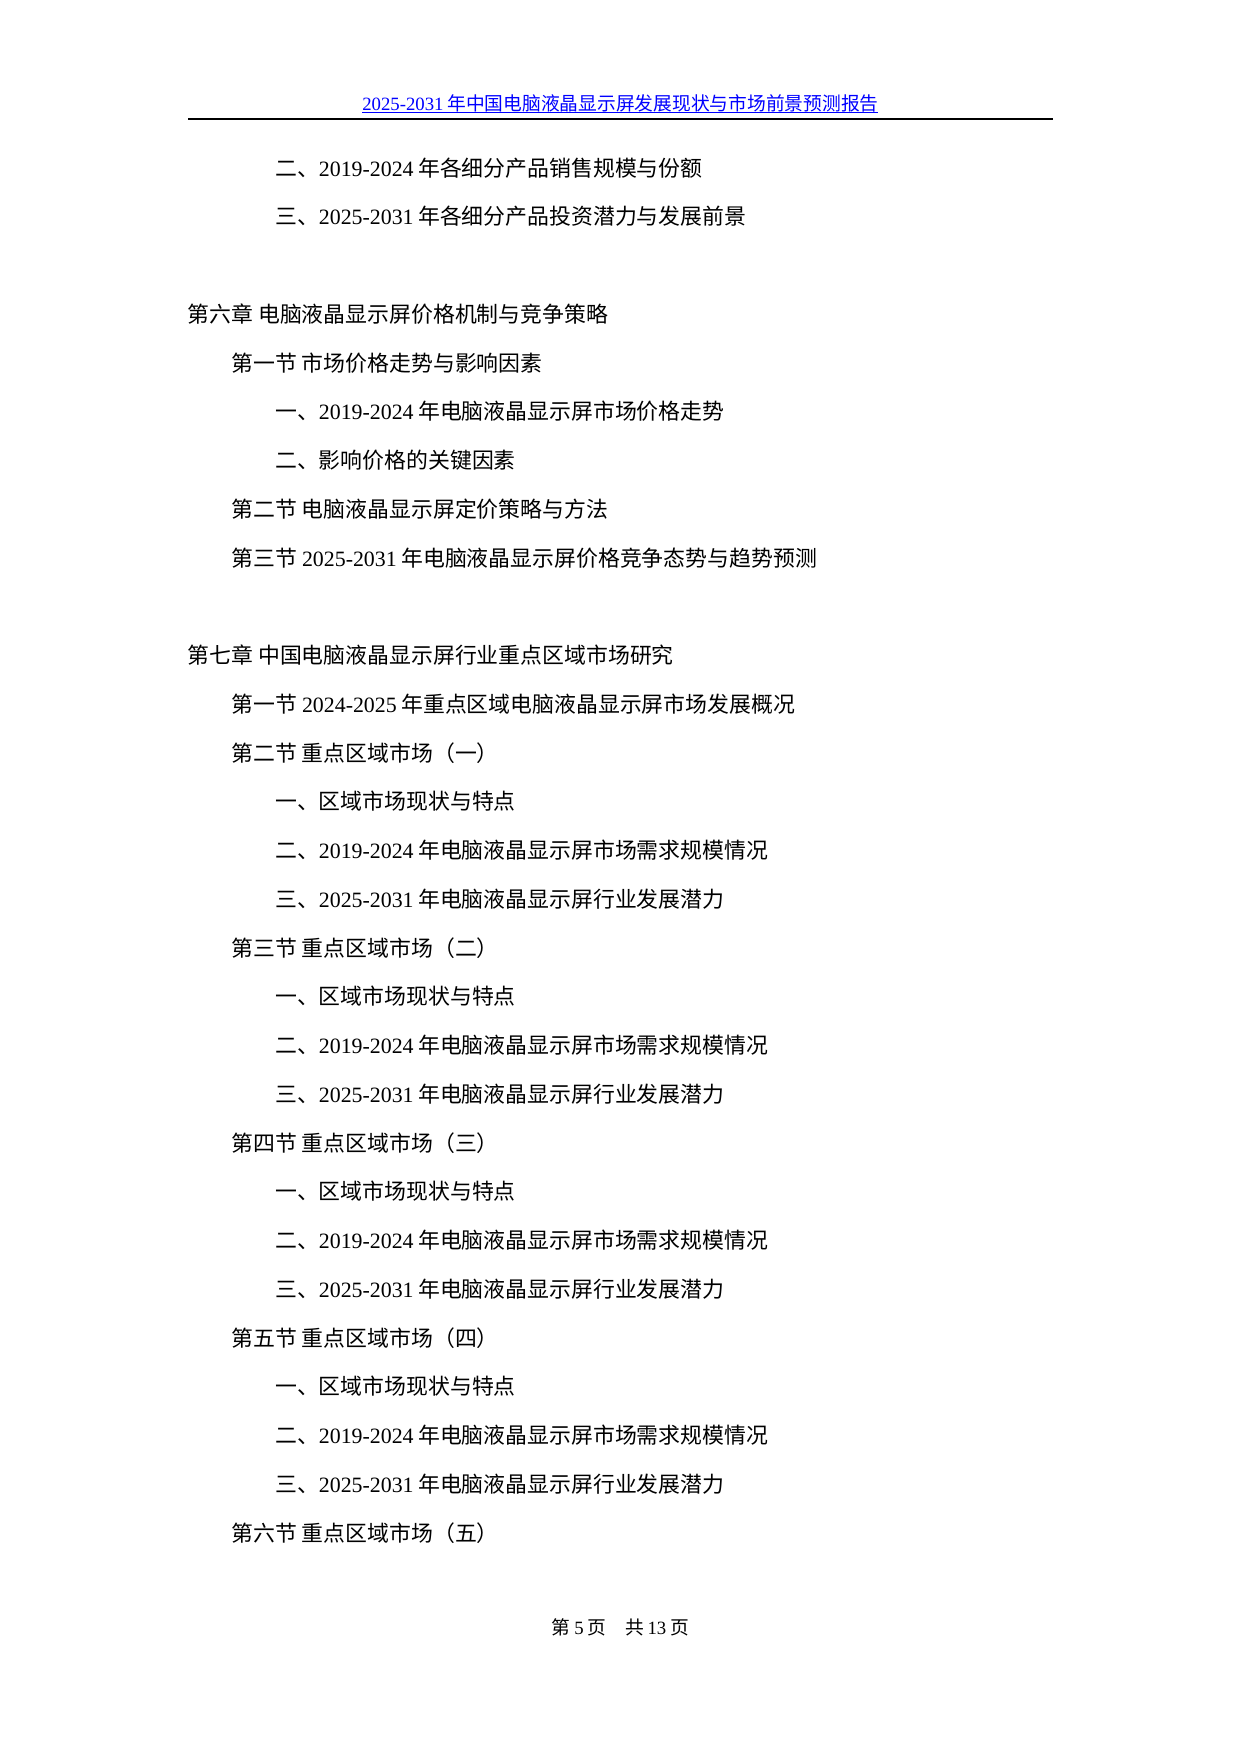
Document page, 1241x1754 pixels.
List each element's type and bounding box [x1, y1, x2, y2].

text [187, 150, 1053, 1548]
